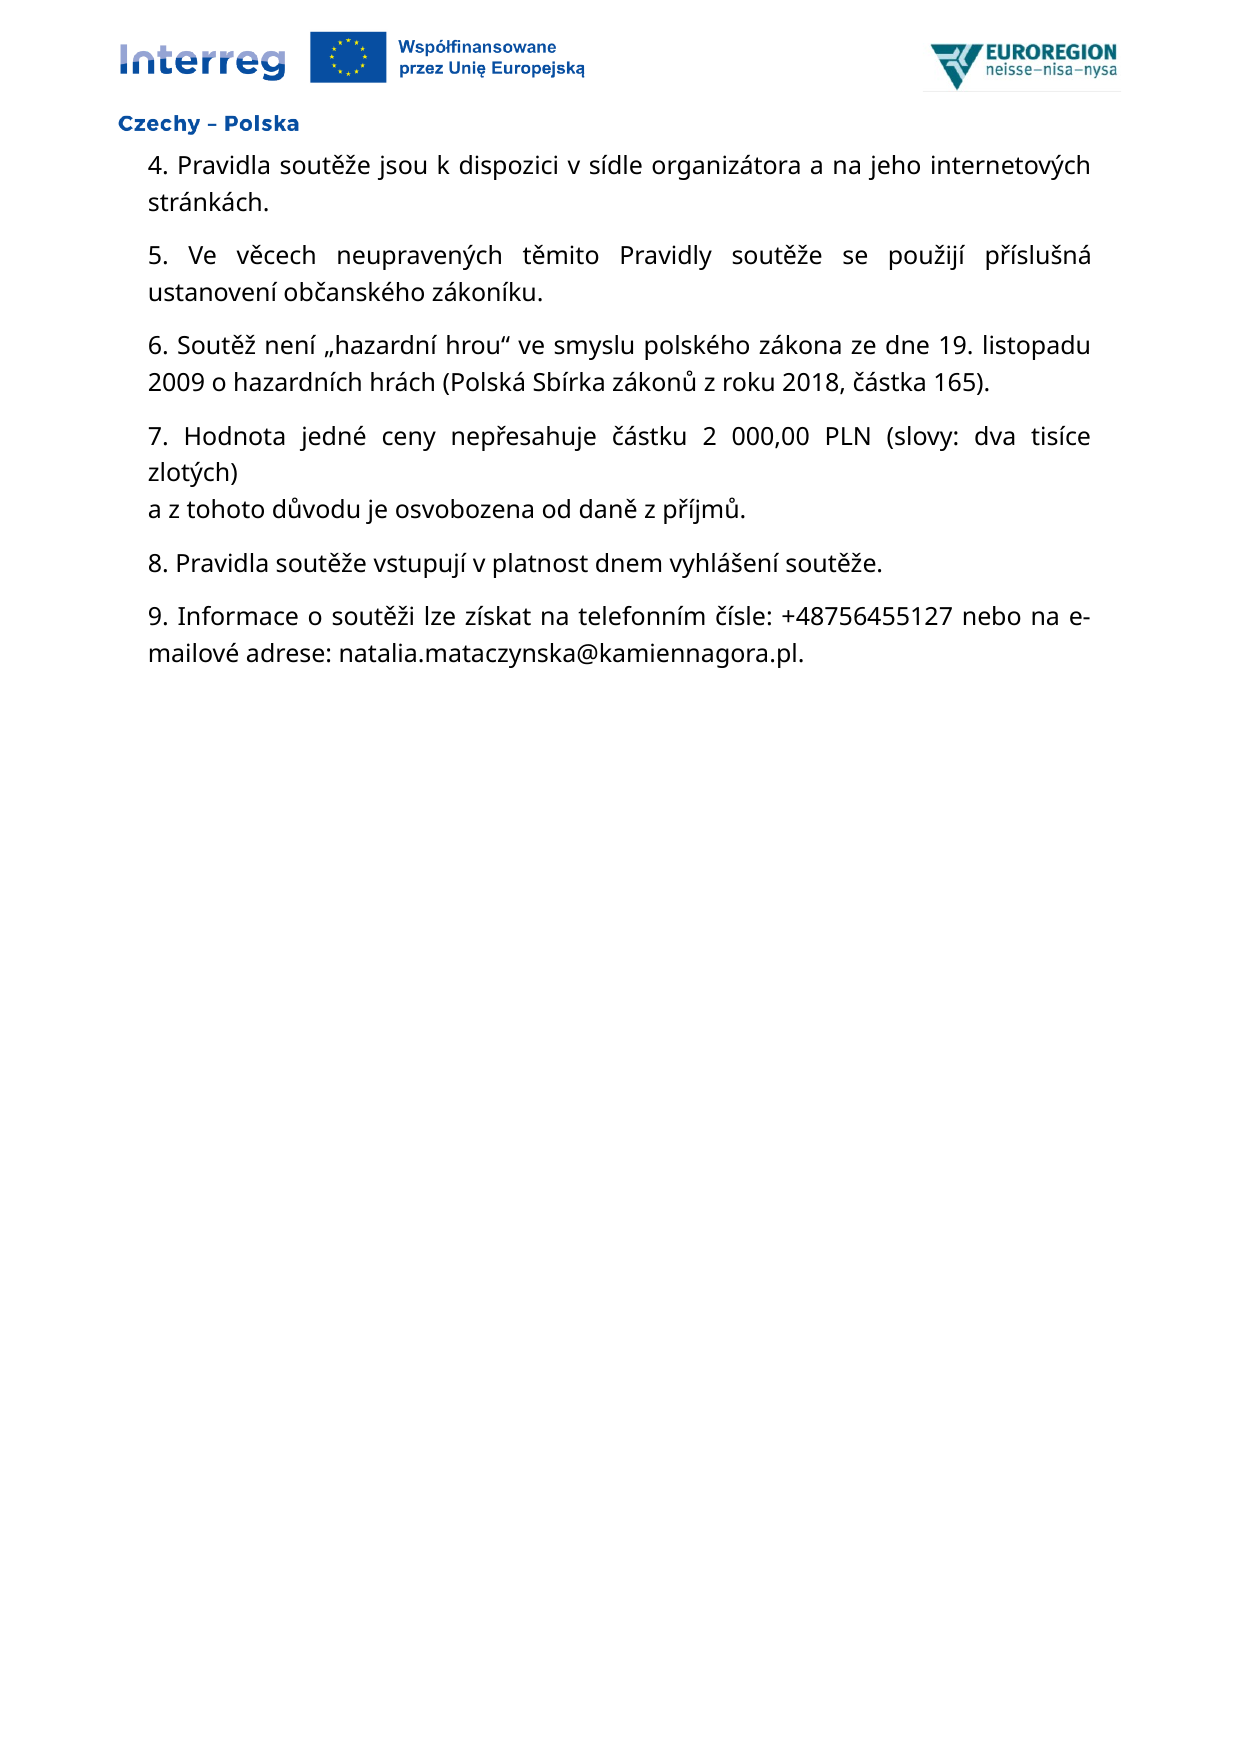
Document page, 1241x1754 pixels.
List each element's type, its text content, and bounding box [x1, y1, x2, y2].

text 7. Hodnota jedné ceny nepřesahuje částku 2 000,00 PLN (slovy: dva tisíce zlotých) a z tohoto důvodu je osvobozena od daně z příjmů. [148, 418, 1093, 526]
text 4. Pravidla soutěže jsou k dispozici v sídle organizátora a na jeho internetových stránkách. [148, 148, 1093, 218]
picture [118, 29, 585, 135]
text 9. Informace o soutěži lze získat na telefonním čísle: +48756455127 nebo na e-mailové adrese: natalia.mataczynska@kamiennagora.pl. [148, 599, 1093, 669]
text 8. Pravidla soutěže vstupují v platnost dnem vyhlášení soutěže. [148, 545, 1093, 579]
text 5. Ve věcech neupravených těmito Pravidly soutěže se použijí příslušná ustanovení občanského zákoníku. [148, 238, 1093, 309]
text 6. Soutěž není „hazardní hrou“ ve smyslu polského zákona ze dne 19. listopadu 2009 o hazardních hrách (Polská Sbírka zákonů z roku 2018, částka 165). [148, 328, 1093, 399]
picture [922, 43, 1122, 92]
